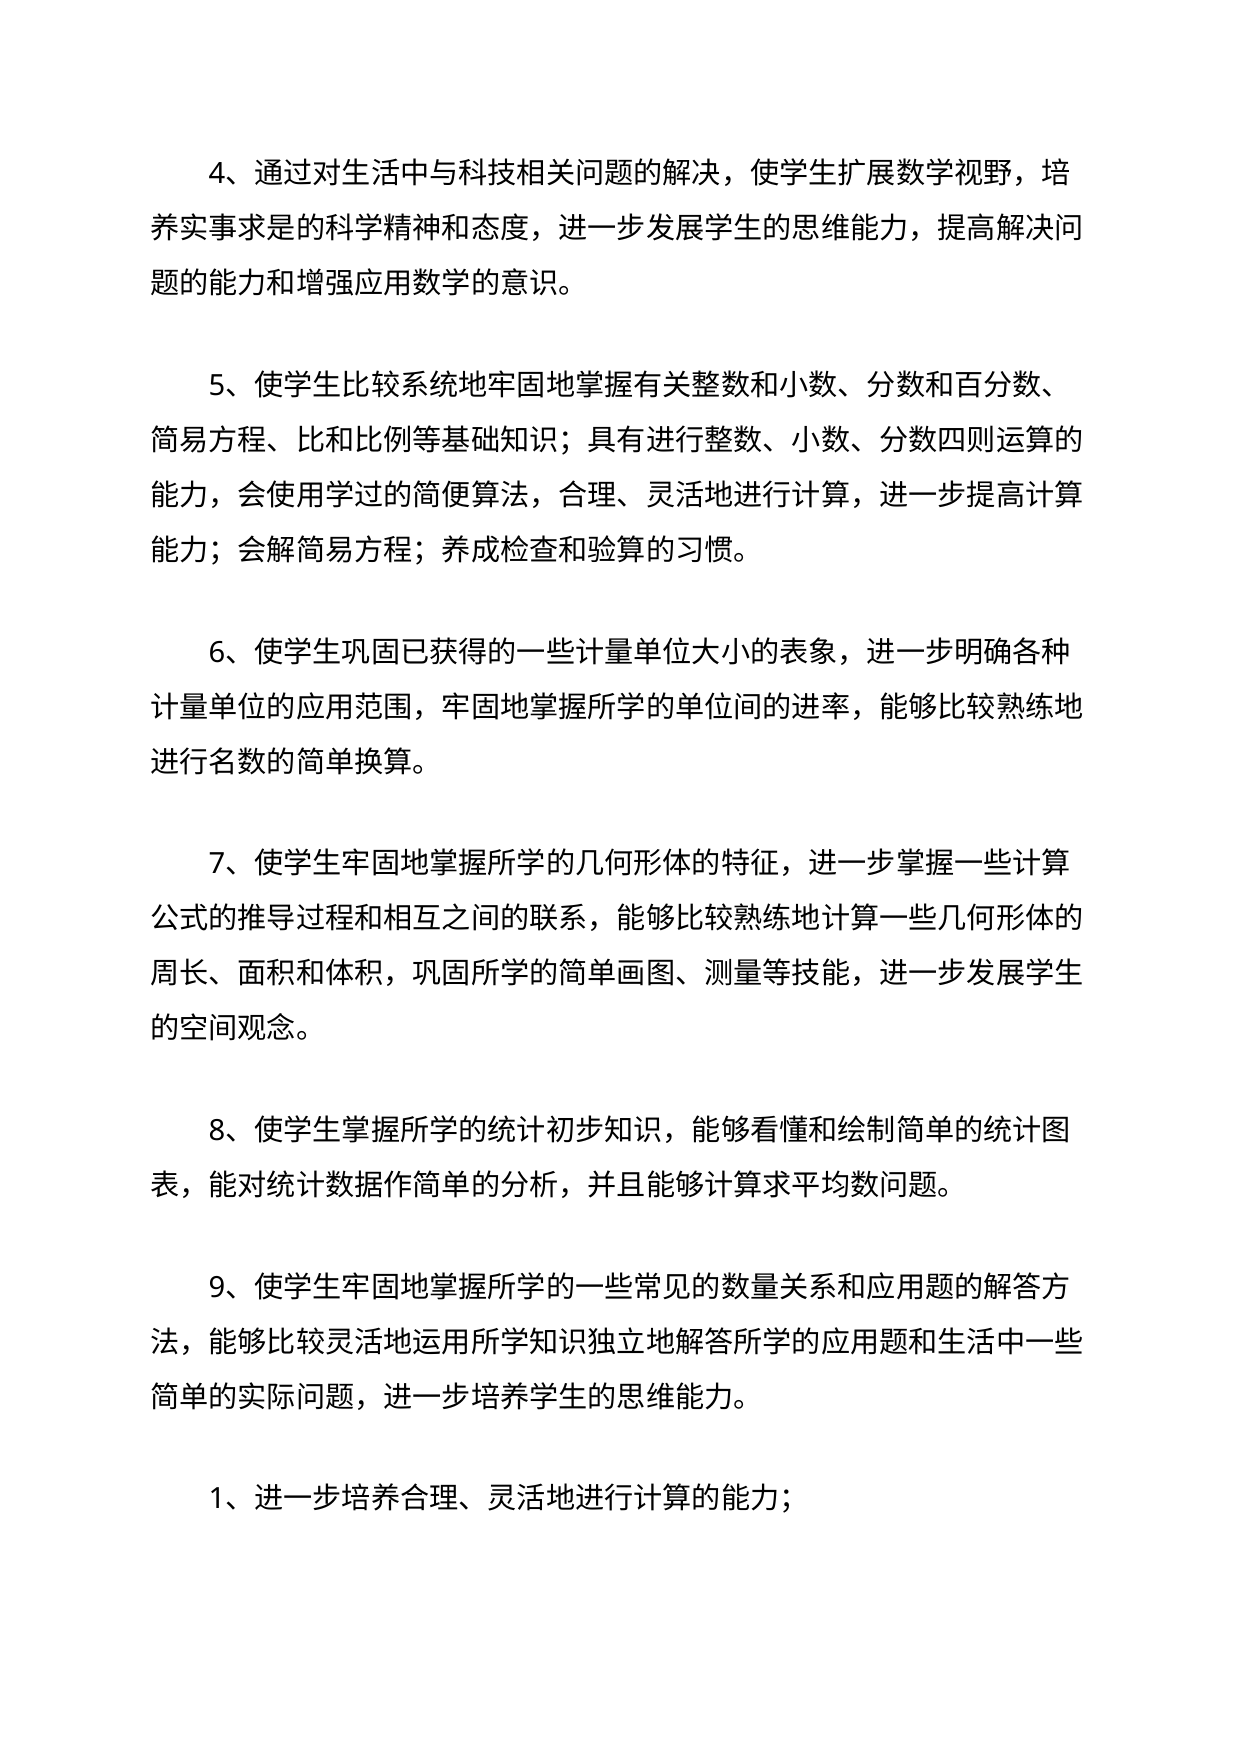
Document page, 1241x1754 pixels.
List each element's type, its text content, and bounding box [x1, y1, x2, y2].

text 6、使学生巩固已获得的一些计量单位大小的表象，进一步明确各种计量单位的应用范围，牢固地掌握所学的单位间的进率，能够比较熟练地进行名数的简单换算。 [150, 628, 1090, 780]
text 9、使学生牢固地掌握所学的一些常见的数量关系和应用题的解答方法，能够比较灵活地运用所学知识独立地解答所学的应用题和生活中一些简单的实际问题，进一步培养学生的思维能力。 [150, 1263, 1090, 1415]
text 1、进一步培养合理、灵活地进行计算的能力； [150, 1475, 1090, 1517]
text 8、使学生掌握所学的统计初步知识，能够看懂和绘制简单的统计图表，能对统计数据作简单的分析，并且能够计算求平均数问题。 [150, 1106, 1090, 1204]
text 4、通过对生活中与科技相关问题的解决，使学生扩展数学视野，培养实事求是的科学精神和态度，进一步发展学生的思维能力，提高解决问题的能力和增强应用数学的意识。 [150, 150, 1090, 302]
text 7、使学生牢固地掌握所学的几何形体的特征，进一步掌握一些计算公式的推导过程和相互之间的联系，能够比较熟练地计算一些几何形体的周长、面积和体积，巩固所学的简单画图、测量等技能，进一步发展学生的空间观念。 [150, 840, 1090, 1047]
text 5、使学生比较系统地牢固地掌握有关整数和小数、分数和百分数、简易方程、比和比例等基础知识；具有进行整数、小数、分数四则运算的能力，会使用学过的简便算法，合理、灵活地进行计算，进一步提高计算能力；会解简易方程；养成检查和验算的习惯。 [150, 362, 1090, 569]
